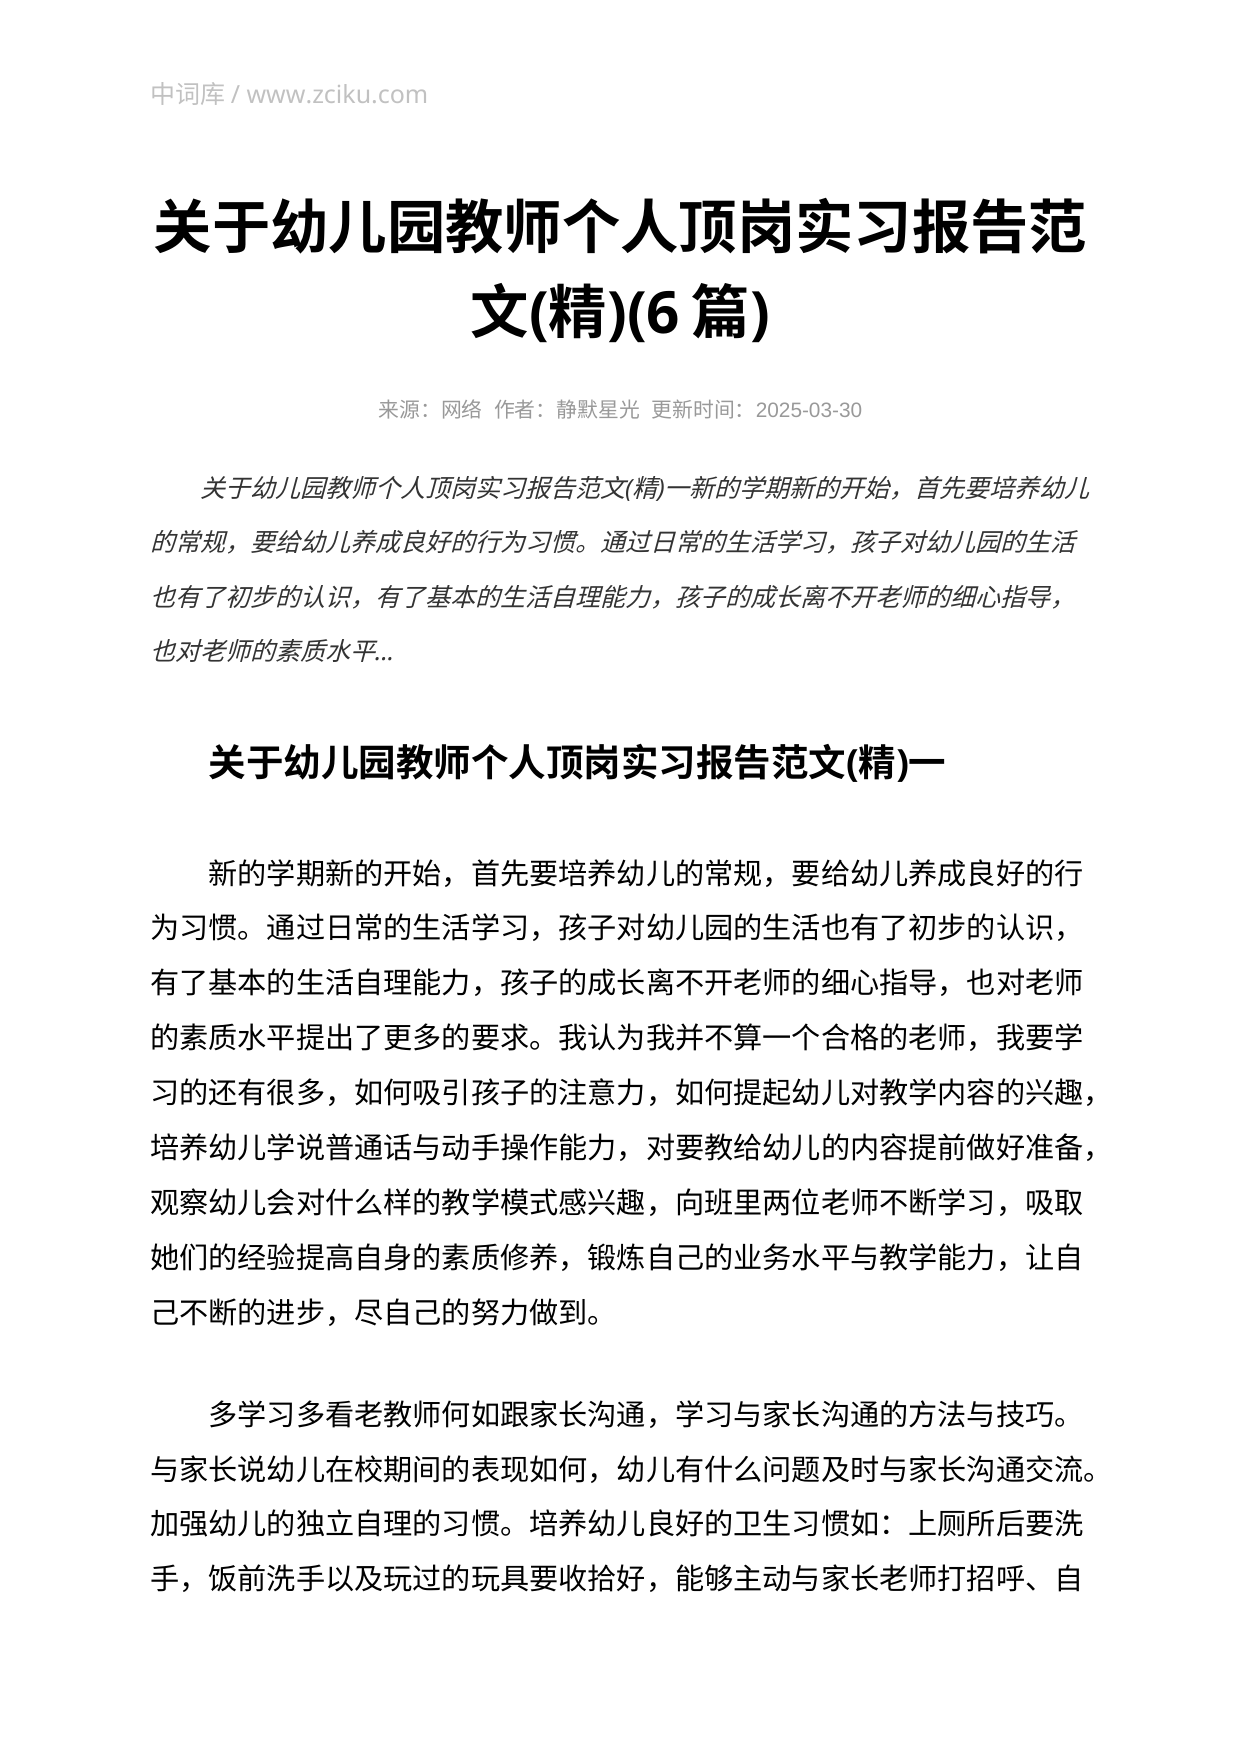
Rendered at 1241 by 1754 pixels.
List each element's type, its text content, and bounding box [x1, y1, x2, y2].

text 新的学期新的开始，首先要培养幼儿的常规，要给幼儿养成良好的行为习惯。通过日常的生活学习，孩子对幼儿园的生活也有了初步的认识，有了基本的生活自理能力，孩子的成长离不开老师的细心指导，也对老师的素质水平提出了更多的要求。我认为我并不算一个合格的老师，我要学习的还有很多，如何吸引孩子的注意力，如何提起幼儿对教学内容的兴趣，培养幼儿学说普通话与动手操作能力，对要教给幼儿的内容提前做好准备，观察幼儿会对什么样的教学模式感兴趣，向班里两位老师不断学习，吸取她们的经验提高自身的素质修养，锻炼自己的业务水平与教学能力，让自己不断的进步，尽自己的努力做到。 [150, 850, 1090, 1332]
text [150, 1391, 1090, 1598]
text 来源：网络 作者：静默星光 更新时间：2025-03-30 [150, 397, 1090, 421]
text 关于幼儿园教师个人顶岗实习报告范文(精)一 [150, 733, 1090, 787]
text 关于幼儿园教师个人顶岗实习报告范文(精)一新的学期新的开始，首先要培养幼儿的常规，要给幼儿养成良好的行为习惯。通过日常的生活学习，孩子对幼儿园的生活也有了初步的认识，有了基本的生活自理能力，孩子的成长离不开老师的细心指导，也对老师的素质水平... [150, 468, 1090, 668]
subtitle 关于幼儿园教师个人顶岗实习报告范文(精)(6篇) [150, 181, 1090, 351]
